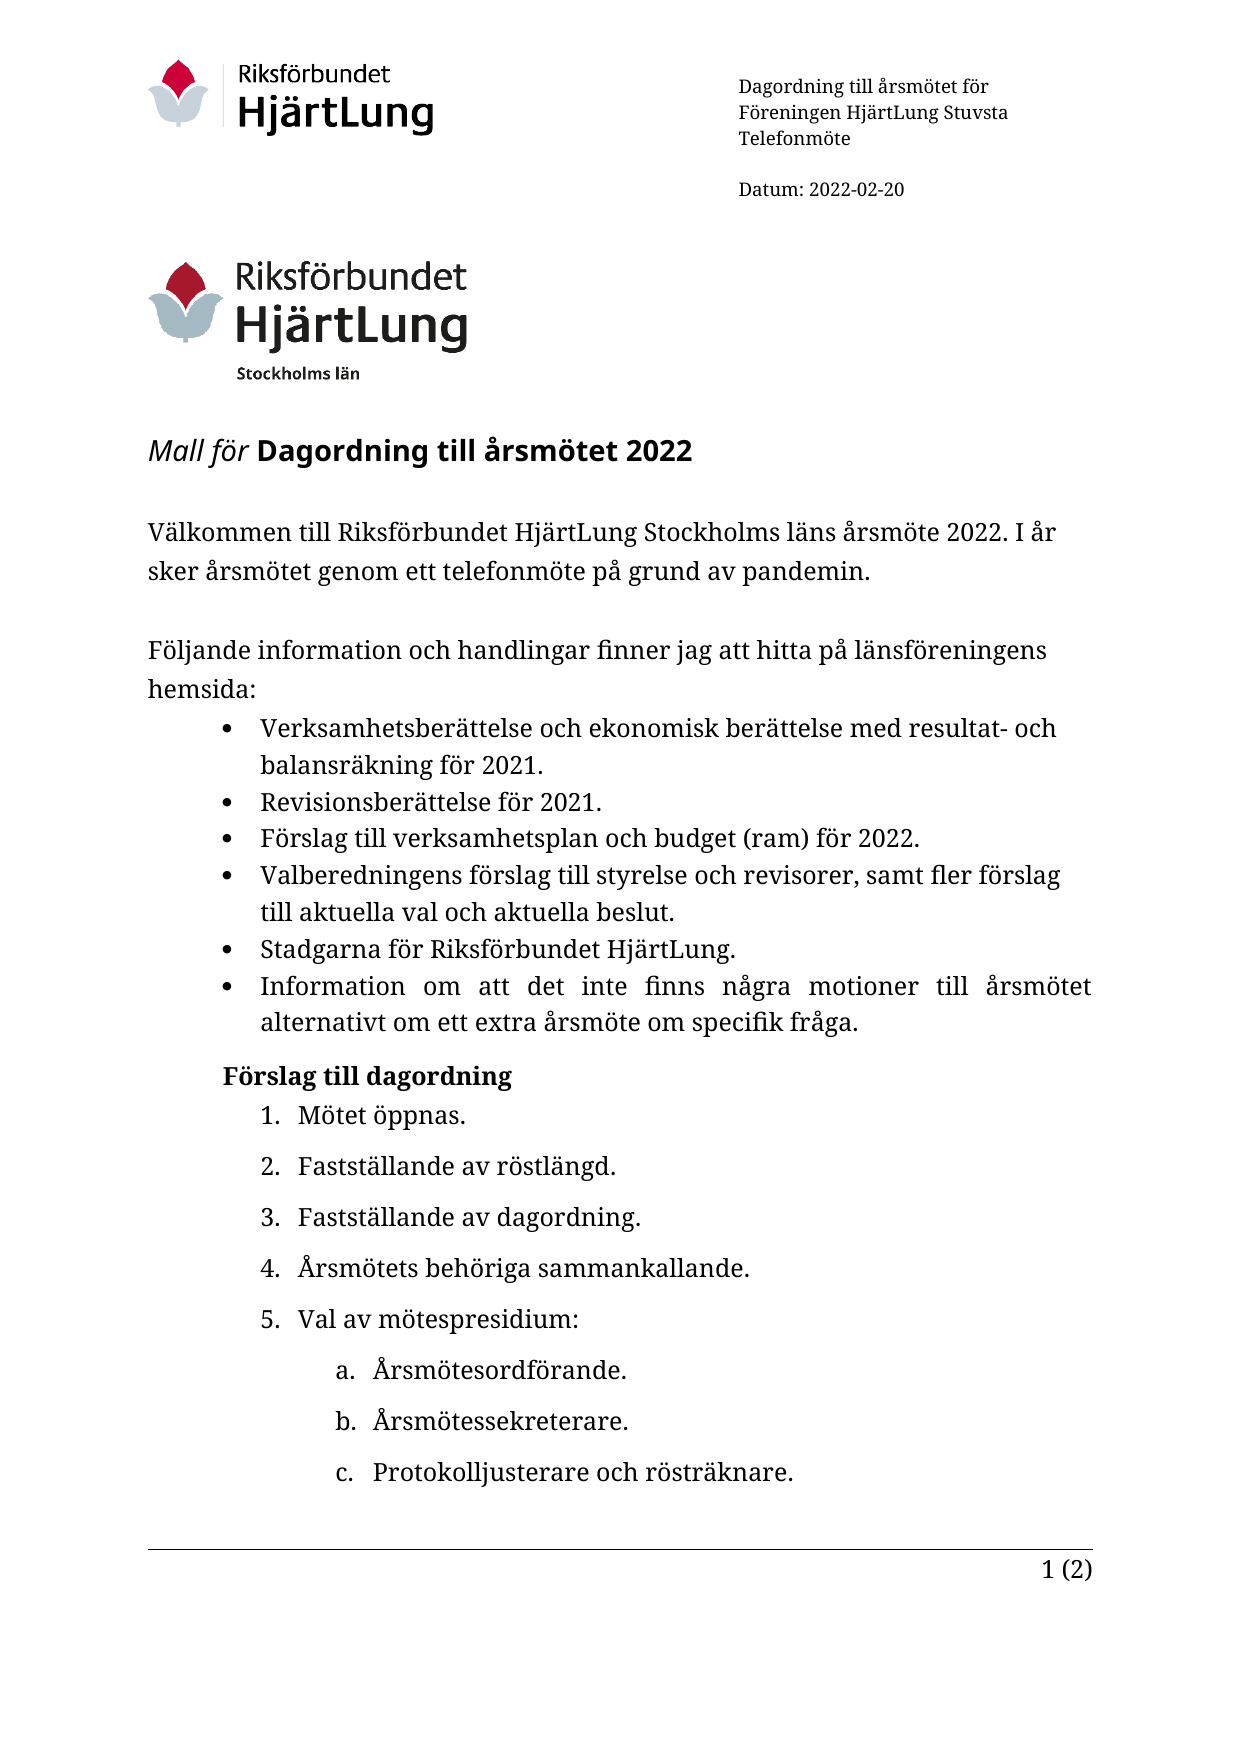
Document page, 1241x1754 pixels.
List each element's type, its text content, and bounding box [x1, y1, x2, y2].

picture [147, 261, 467, 380]
list Årsmötets behöriga sammankallande. [260, 1251, 1093, 1285]
text Följande information och handlingar finner jag att hitta på länsföreningens hemsida: [148, 632, 1093, 706]
list Valberedningens förslag till styrelse och revisorer, samt fler förslag till aktuella val och aktuella beslut. [223, 858, 1093, 929]
list Verksamhetsberättelse och ekonomisk berättelse med resultat- och balansräkning för 2021. [223, 711, 1093, 782]
list Årsmötessekreterare. [335, 1404, 1093, 1438]
list Årsmötesordförande. [335, 1353, 1093, 1387]
list Protokolljusterare och rösträknare. [335, 1455, 1093, 1489]
text Förslag till dagordning [148, 1058, 1093, 1092]
list Fastställande av dagordning. [260, 1199, 1093, 1234]
list Fastställande av röstlängd. [260, 1148, 1093, 1183]
list Stadgarna för Riksförbundet HjärtLung. [223, 931, 1093, 965]
text Välkommen till Riksförbundet HjärtLung Stockholms läns årsmöte 2022. I år sker årsmötet genom ett telefonmöte på grund av pandemin. [148, 515, 1093, 588]
text Mall för Dagordning till årsmötet 2022 [148, 430, 1093, 470]
list Mötet öppnas. [260, 1097, 1093, 1132]
list Information om att det inte finns några motioner till årsmötet alternativt om ett extra årsmöte om specifik fråga. [223, 968, 1093, 1039]
picture [147, 59, 433, 136]
list Val av mötespresidium: [260, 1302, 1093, 1336]
list Revisionsberättelse för 2021. [223, 784, 1093, 818]
list Förslag till verksamhetsplan och budget (ram) för 2022. [223, 821, 1093, 855]
